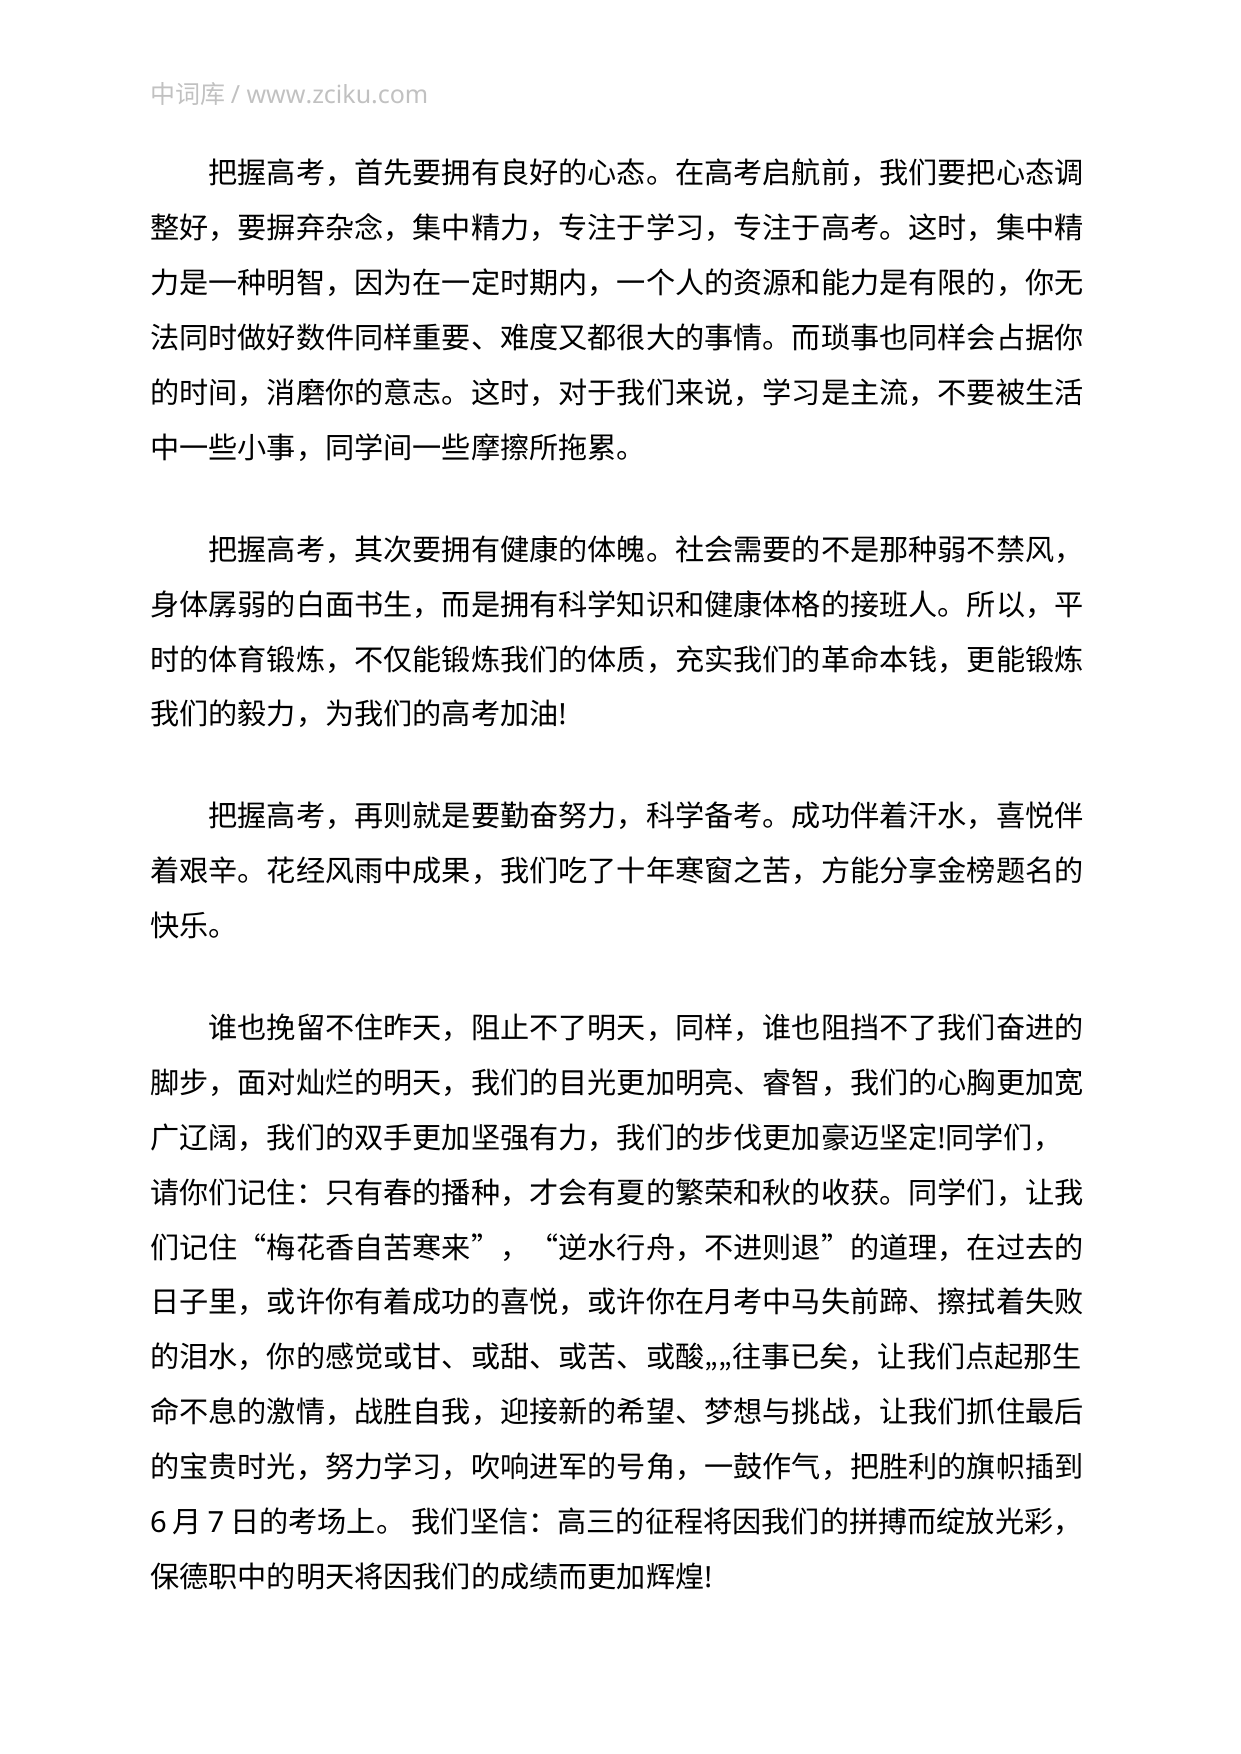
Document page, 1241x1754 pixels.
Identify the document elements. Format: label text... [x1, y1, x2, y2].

text 谁也挽留不住昨天，阻止不了明天，同样，谁也阻挡不了我们奋进的脚步，面对灿烂的明天，我们的目光更加明亮、睿智，我们的心胸更加宽广辽阔，我们的双手更加坚强有力，我们的步伐更加豪迈坚定!同学们，请你们记住：只有春的播种，才会有夏的繁荣和秋的收获。同学们，让我们记住“梅花香自苦寒来”，“逆水行舟，不进则退”的道理，在过去的日子里，或许你有着成功的喜悦，或许你在月考中马失前蹄、擦拭着失败的泪水，你的感觉或甘、或甜、或苦、或酸„„往事已矣，让我们点起那生命不息的激情，战胜自我，迎接新的希望、梦想与挑战，让我们抓住最后的宝贵时光，努力学习，吹响进军的号角，一鼓作气，把胜利的旗帜插到6月7日的考场上。 我们坚信：高三的征程将因我们的拼搏而绽放光彩，保德职中的明天将因我们的成绩而更加辉煌! [150, 1004, 1090, 1596]
text 把握高考，其次要拥有健康的体魄。社会需要的不是那种弱不禁风，身体孱弱的白面书生，而是拥有科学知识和健康体格的接班人。所以，平时的体育锻炼，不仅能锻炼我们的体质，充实我们的革命本钱，更能锻炼我们的毅力，为我们的高考加油! [150, 526, 1090, 733]
text 把握高考，再则就是要勤奋努力，科学备考。成功伴着汗水，喜悦伴着艰辛。花经风雨中成果，我们吃了十年寒窗之苦，方能分享金榜题名的快乐。 [150, 793, 1090, 945]
text 把握高考，首先要拥有良好的心态。在高考启航前，我们要把心态调整好，要摒弃杂念，集中精力，专注于学习，专注于高考。这时，集中精力是一种明智，因为在一定时期内，一个人的资源和能力是有限的，你无法同时做好数件同样重要、难度又都很大的事情。而琐事也同样会占据你的时间，消磨你的意志。这时，对于我们来说，学习是主流，不要被生活中一些小事，同学间一些摩擦所拖累。 [150, 150, 1090, 467]
